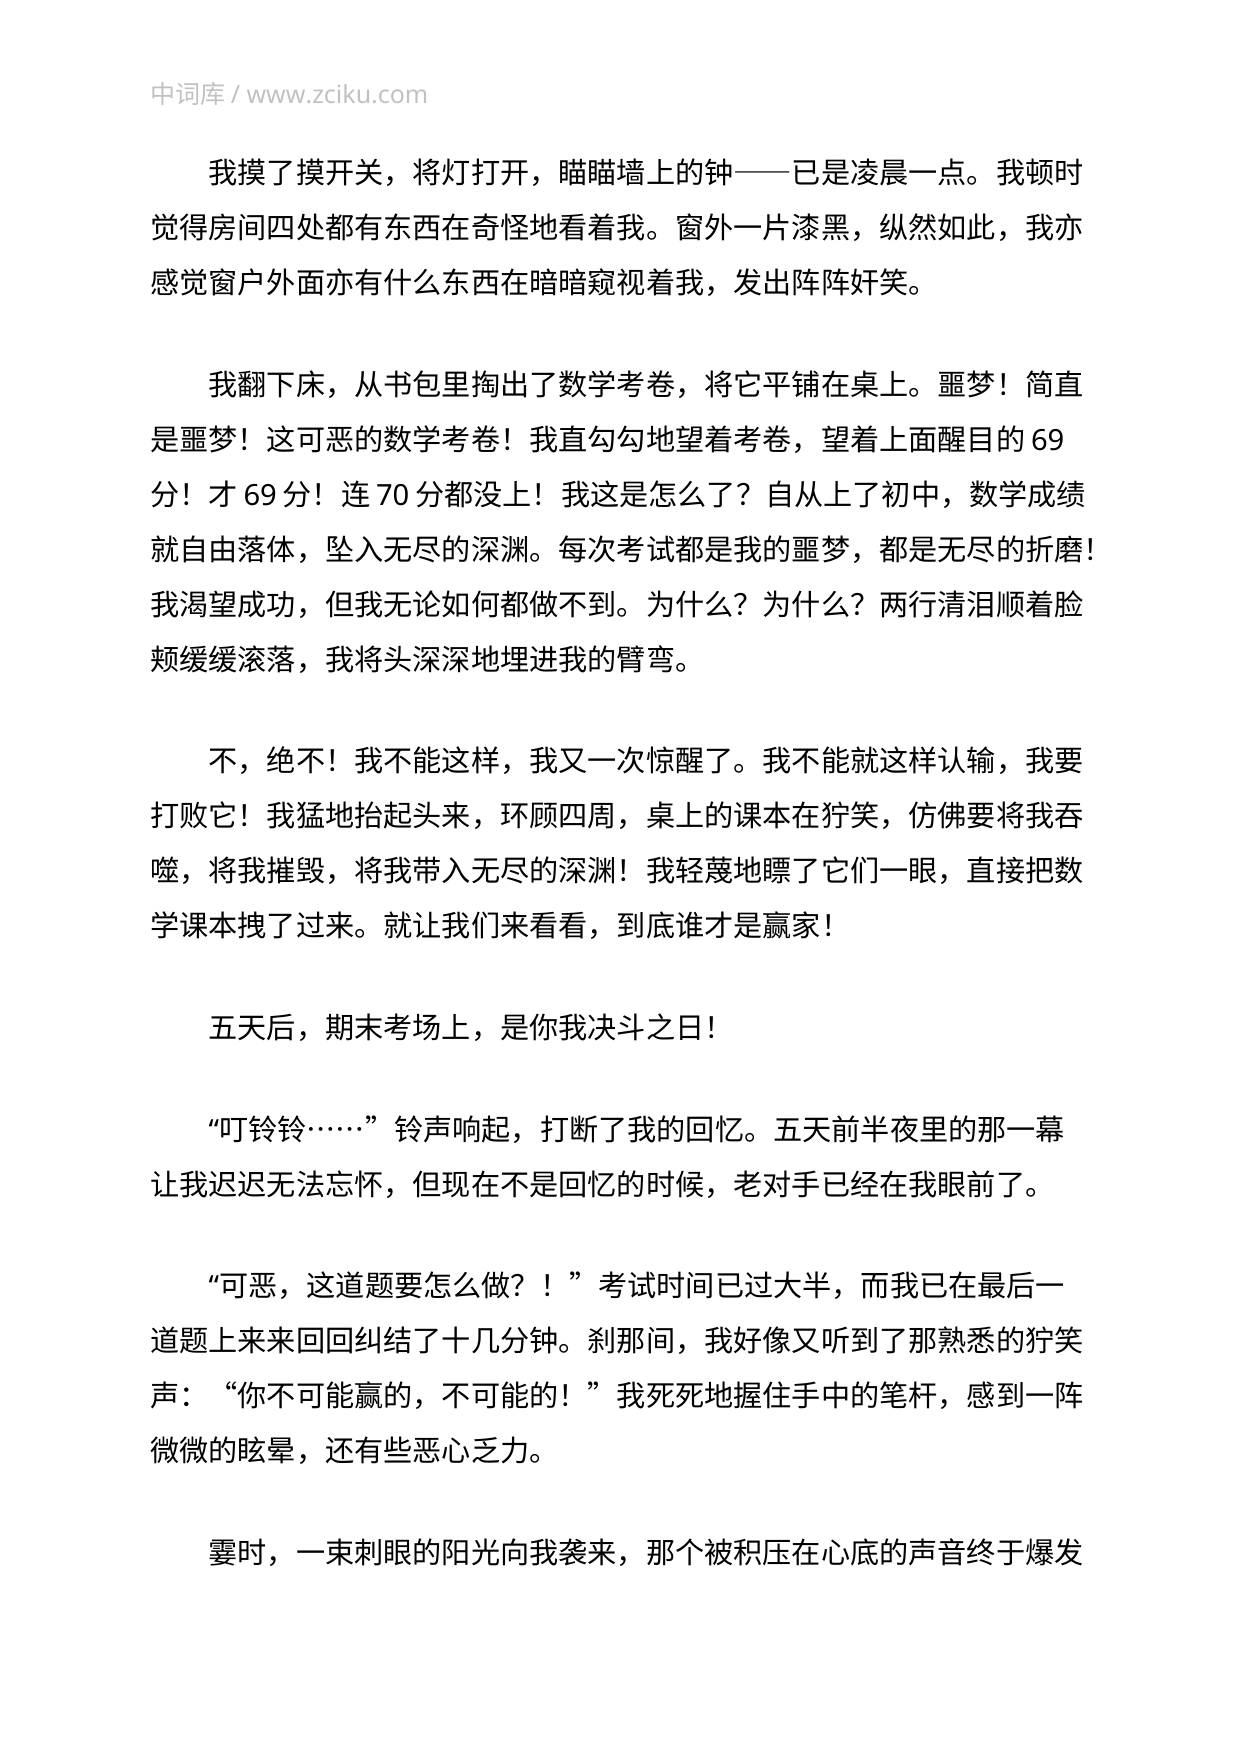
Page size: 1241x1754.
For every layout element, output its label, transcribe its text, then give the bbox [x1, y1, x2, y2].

text 不，绝不！我不能这样，我又一次惊醒了。我不能就这样认输，我要打败它！我猛地抬起头来，环顾四周，桌上的课本在狞笑，仿佛要将我吞噬，将我摧毁，将我带入无尽的深渊！我轻蔑地瞟了它们一眼，直接把数学课本拽了过来。就让我们来看看，到底谁才是赢家！ [150, 738, 1090, 945]
text 我翻下床，从书包里掏出了数学考卷，将它平铺在桌上。噩梦！简直是噩梦！这可恶的数学考卷！我直勾勾地望着考卷，望着上面醒目的69分！才69分！连70分都没上！我这是怎么了？自从上了初中，数学成绩就自由落体，坠入无尽的深渊。每次考试都是我的噩梦，都是无尽的折磨！我渴望成功，但我无论如何都做不到。为什么？为什么？两行清泪顺着脸颊缓缓滚落，我将头深深地埋进我的臂弯。 [150, 362, 1090, 678]
text 五天后，期末考场上，是你我决斗之日！ [150, 1004, 1090, 1047]
text 我摸了摸开关，将灯打开，瞄瞄墙上的钟——已是凌晨一点。我顿时觉得房间四处都有东西在奇怪地看着我。窗外一片漆黑，纵然如此，我亦感觉窗户外面亦有什么东西在暗暗窥视着我，发出阵阵奸笑。 [150, 150, 1090, 302]
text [150, 1529, 1090, 1572]
text “可恶，这道题要怎么做？！”考试时间已过大半，而我已在最后一道题上来来回回纠结了十几分钟。刹那间，我好像又听到了那熟悉的狞笑声：“你不可能赢的，不可能的！”我死死地握住手中的笔杆，感到一阵微微的眩晕，还有些恶心乏力。 [150, 1263, 1090, 1470]
text “叮铃铃……”铃声响起，打断了我的回忆。五天前半夜里的那一幕让我迟迟无法忘怀，但现在不是回忆的时候，老对手已经在我眼前了。 [150, 1106, 1090, 1203]
